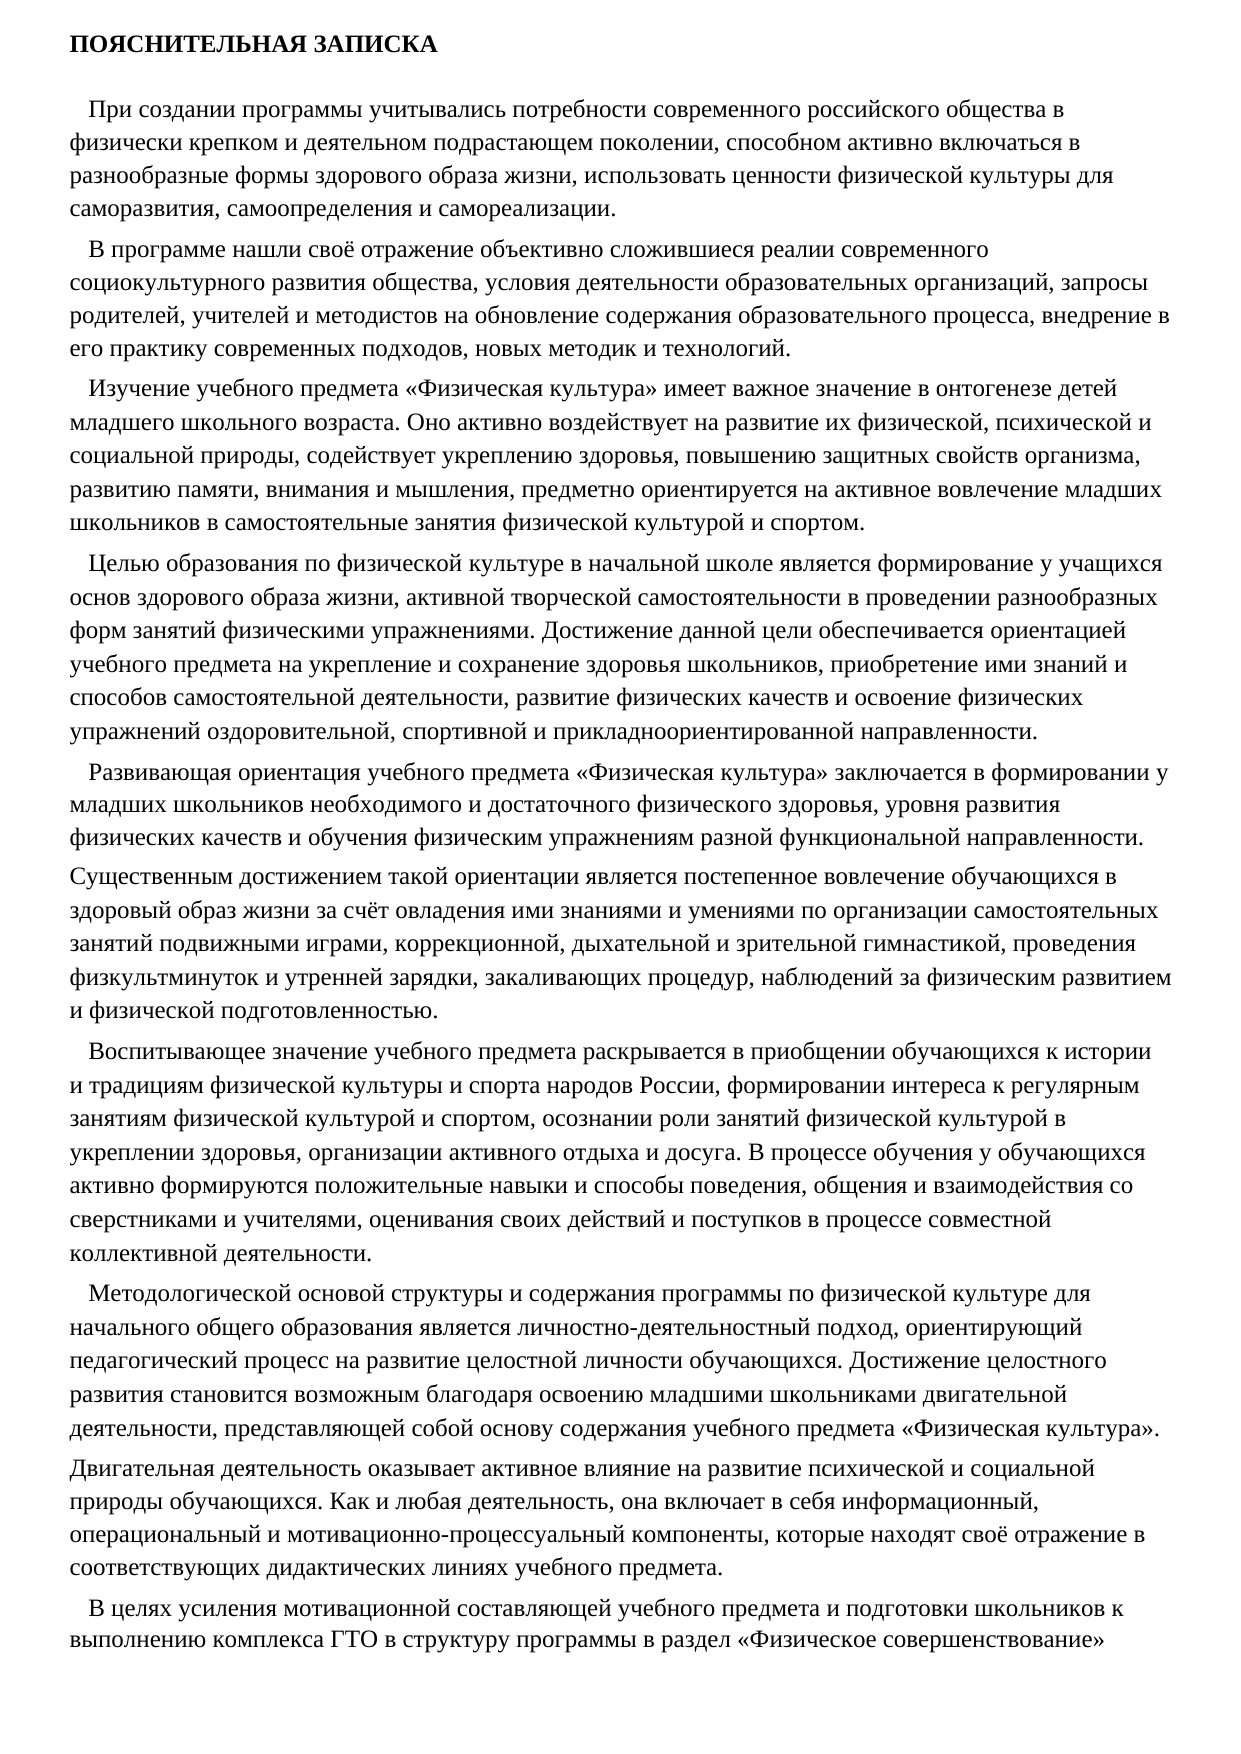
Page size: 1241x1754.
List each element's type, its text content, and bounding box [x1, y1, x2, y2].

text Изучение учебного предмета «Физическая культура» имеет важное значение в онтогенезе детей младшего школьного возраста. Оно активно воздействует на развитие их физической, психической и социальной природы, содействует укреплению здоровья, повышению защитных свойств организма, развитию памяти, внимания и мышления, предметно ориентируется на активное вовлечение младших школьников в самостоятельные занятия физической культурой и спортом. [69, 373, 1173, 536]
text В целях усиления мотивационной составляющей учебного предмета и подготовки школьников к выполнению комплекса ГТО в структуру программы в раздел «Физическое совершенствование» [69, 1593, 1128, 1653]
text Целью образования по физической культуре в начальной школе является формирование у учащихся основ здорового образа жизни, активной творческой самостоятельности в проведении разнообразных форм занятий физическими упражнениями. Достижение данной цели обеспечивается ориентацией учебного предмета на укрепление и сохранение здоровья школьников, приобретение ими знаний и способов самостоятельной деятельности, развитие физических качеств и освоение физических упражнений оздоровительной, спортивной и прикладноориентированной направленности. [69, 548, 1173, 745]
text Существенным достижением такой ориентации является постепенное вовлечение обучающихся в здоровый образ жизни за счёт овладения ими знаниями и умениями по организации самостоятельных занятий подвижными играми, коррекционной, дыхательной и зрительной гимнастикой, проведения физкультминуток и утренней зарядки, закаливающих процедур, наблюдений за физическим развитием и физической подготовленностью. [69, 861, 1173, 1024]
text Методологической основой структуры и содержания программы по физической культуре для начального общего образования является личностно-деятельностный подход, ориентирующий педагогический процесс на развитие целостной личности обучающихся. Достижение целостного развития становится возможным благодаря освоению младшими школьниками двигательной деятельности, представляющей собой основу содержания учебного предмета «Физическая культура». [69, 1278, 1173, 1441]
text Двигательная деятельность оказывает активное влияние на развитие психической и социальной природы обучающихся. Как и любая деятельность, она включает в себя информационный, операциональный и мотивационно-процессуальный компоненты, которые находят своё отражение в соответствующих дидактических линиях учебного предмета. [69, 1453, 1158, 1581]
text Воспитывающее значение учебного предмета раскрывается в приобщении обучающихся к истории и традициям физической культуры и спорта народов России, формировании интереса к регулярным занятиям физической культурой и спортом, осознании роли занятий физической культурой в укреплении здоровья, организации активного отдыха и досуга. В процессе обучения у обучающихся активно формируются положительные навыки и способы поведения, общения и взаимодействия со сверстниками и учителями, оценивания своих действий и поступков в процессе совместной коллективной деятельности. [69, 1036, 1158, 1266]
text В программе нашли своё отражение объективно сложившиеся реалии современного социокультурного развития общества, условия деятельности образовательных организаций, запросы родителей, учителей и методистов на обновление содержания образовательного процесса, внедрение в его практику современных подходов, новых методик и технологий. [69, 234, 1173, 362]
text ПОЯСНИТЕЛЬНАЯ ЗАПИСКА [69, 31, 1173, 58]
text Развивающая ориентация учебного предмета «Физическая культура» заключается в формировании у младших школьников необходимого и достаточного физического здоровья, уровня развития физических качеств и обучения физическим упражнениям разной функциональной направленности. [69, 757, 1173, 850]
text При создании программы учитывались потребности современного российского общества в физически крепком и деятельном подрастающем поколении, способном активно включаться в разнообразные формы здорового образа жизни, использовать ценности физической культуры для саморазвития, самоопределения и самореализации. [69, 94, 1128, 222]
